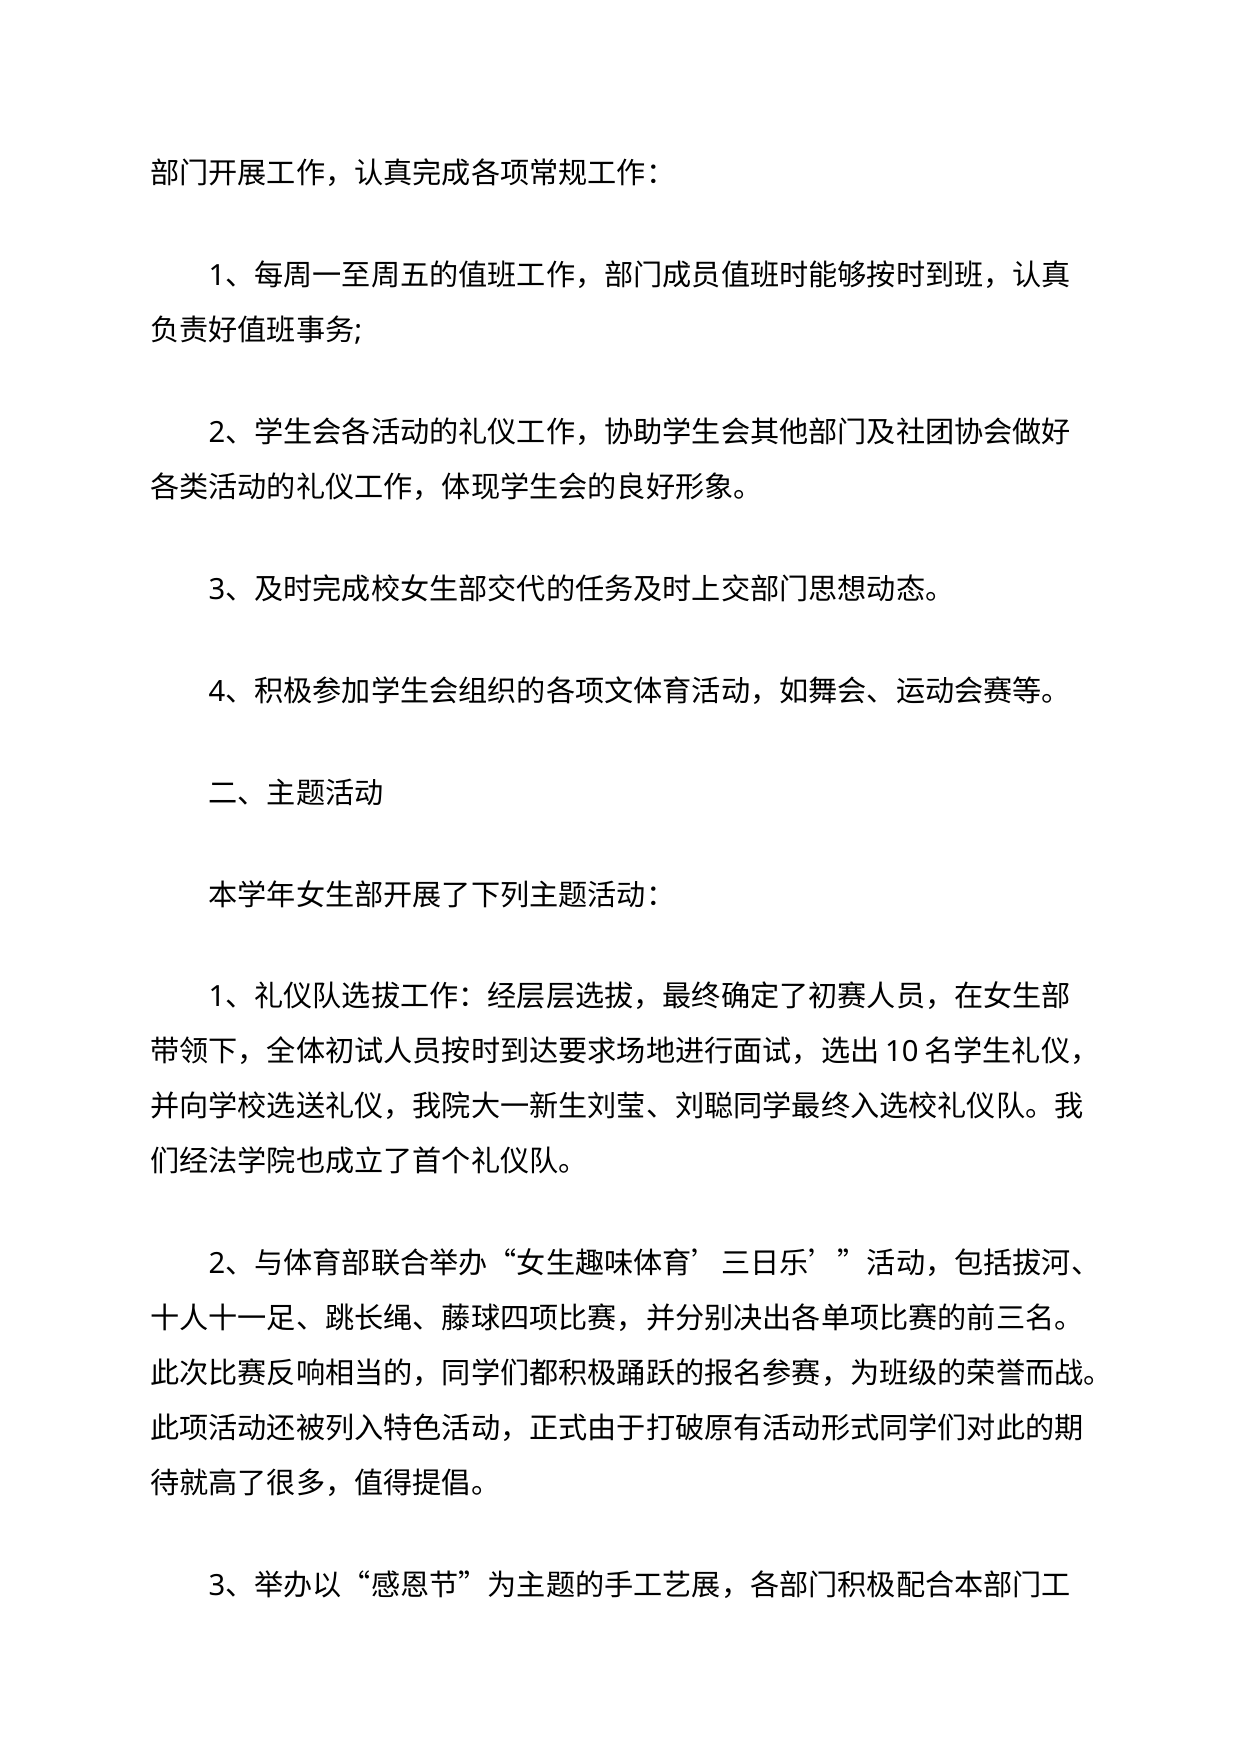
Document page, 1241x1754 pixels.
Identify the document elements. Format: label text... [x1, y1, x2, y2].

text 1、礼仪队选拔工作：经层层选拔，最终确定了初赛人员，在女生部带领下，全体初试人员按时到达要求场地进行面试，选出10名学生礼仪，并向学校选送礼仪，我院大一新生刘莹、刘聪同学最终入选校礼仪队。我们经法学院也成立了首个礼仪队。 [150, 973, 1090, 1180]
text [150, 150, 1090, 192]
text 4、积极参加学生会组织的各项文体育活动，如舞会、运动会赛等。 [150, 667, 1090, 710]
text 2、与体育部联合举办“女生趣味体育’三日乐’”活动，包括拔河、十人十一足、跳长绳、藤球四项比赛，并分别决出各单项比赛的前三名。此次比赛反响相当的，同学们都积极踊跃的报名参赛，为班级的荣誉而战。此项活动还被列入特色活动，正式由于打破原有活动形式同学们对此的期待就高了很多，值得提倡。 [150, 1240, 1090, 1502]
text 本学年女生部开展了下列主题活动： [150, 871, 1090, 913]
text 二、主题活动 [150, 769, 1090, 812]
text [150, 1561, 1090, 1603]
text 2、学生会各活动的礼仪工作，协助学生会其他部门及社团协会做好各类活动的礼仪工作，体现学生会的良好形象。 [150, 409, 1090, 506]
text 1、每周一至周五的值班工作，部门成员值班时能够按时到班，认真负责好值班事务; [150, 252, 1090, 349]
text 3、及时完成校女生部交代的任务及时上交部门思想动态。 [150, 566, 1090, 608]
